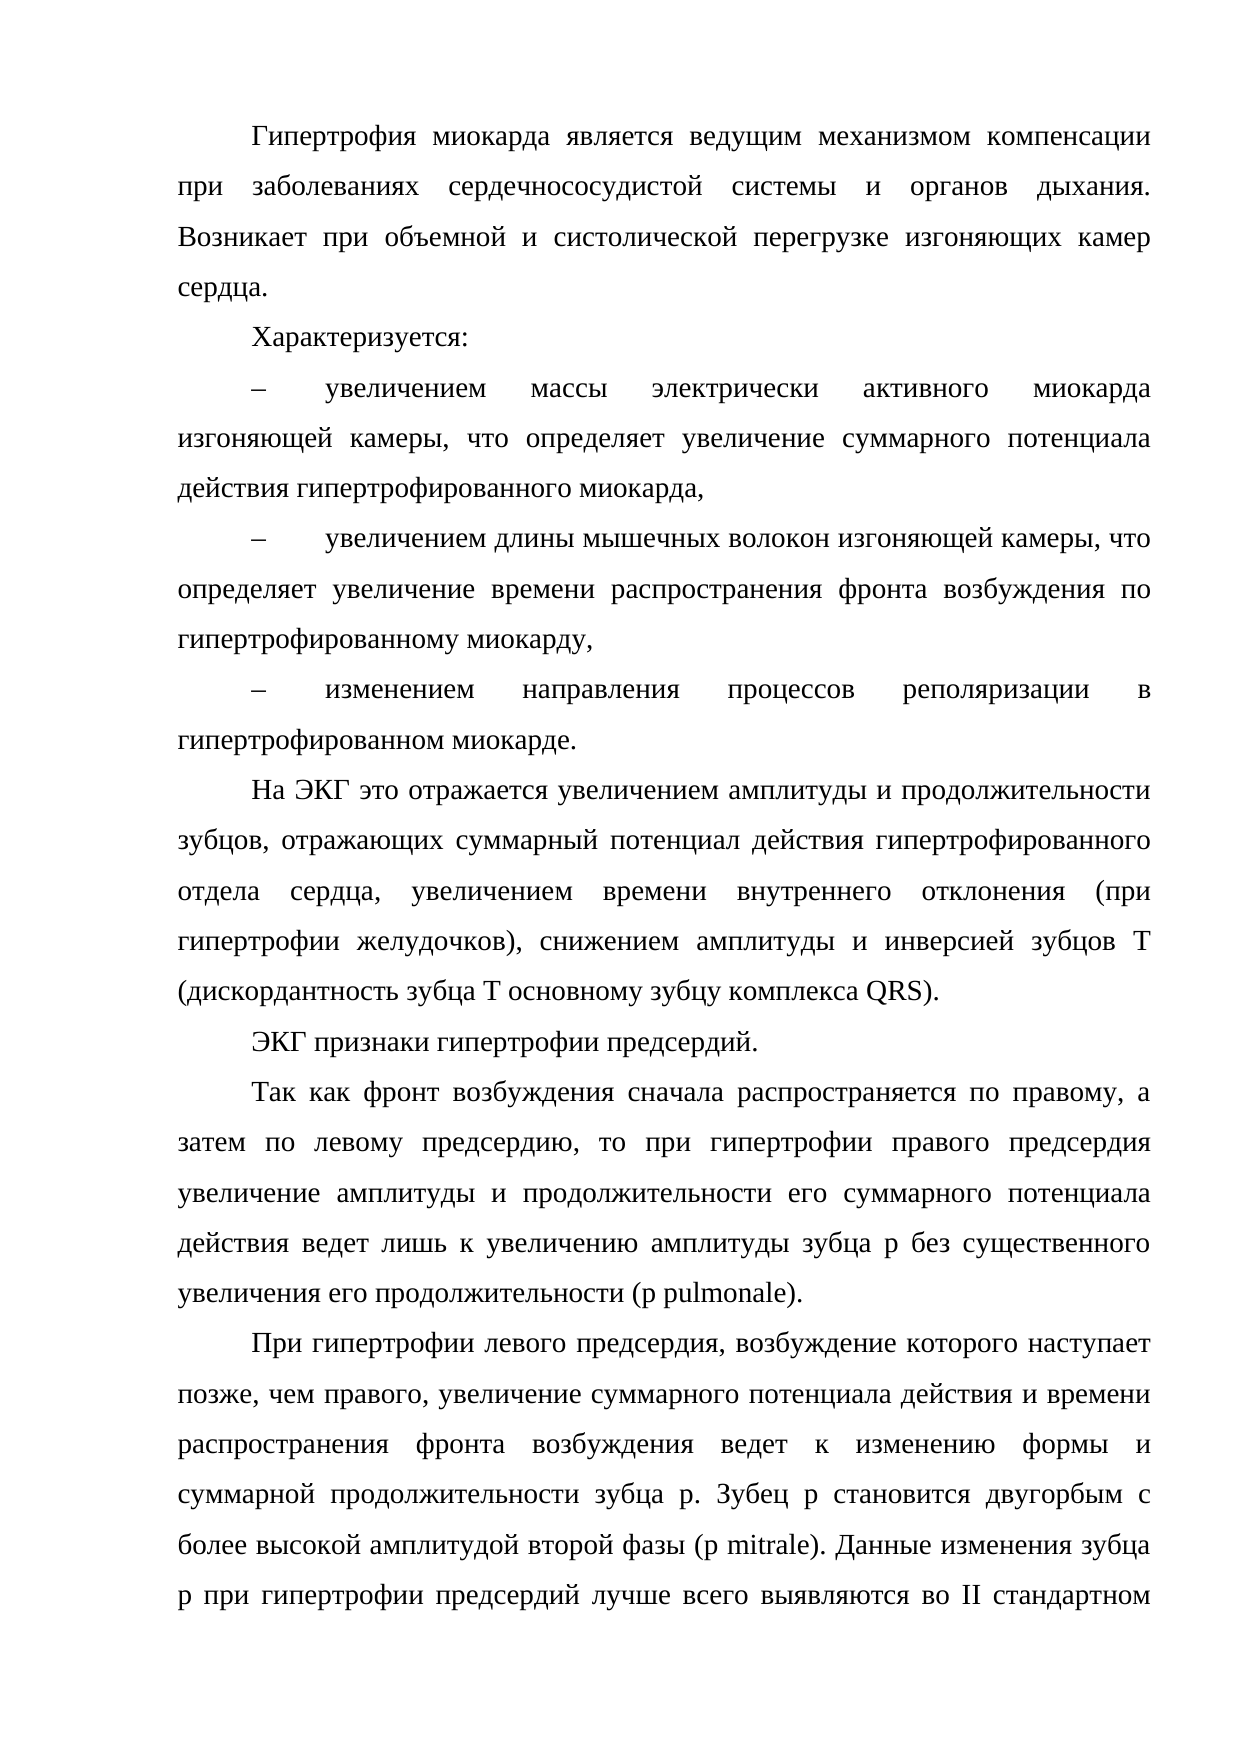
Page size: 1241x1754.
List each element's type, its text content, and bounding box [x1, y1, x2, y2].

list изменением направления процессов реполяризации в гипертрофированном миокарде. [177, 672, 1152, 755]
text ЭКГ признаки гипертрофии предсердий. [177, 1024, 1152, 1057]
text Так как фронт возбуждения сначала распространяется по правому, а затем по левому предсердию, то при гипертрофии правого предсердия увеличение амплитуды и продолжительности его суммарного потенциала действия ведет лишь к увеличению амплитуды зубца р без существенного увеличения его продолжительности (р pulmonale). [177, 1074, 1152, 1309]
list увеличением длины мышечных волокон изгоняющей камеры, что определяет увеличение времени распространения фронта возбуждения по гипертрофированному миокарду, [177, 521, 1152, 655]
text Характеризуется: [177, 319, 1152, 353]
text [177, 1326, 1152, 1611]
text Гипертрофия миокарда является ведущим механизмом компенсации при заболеваниях сердечнососудистой системы и органов дыхания. Возникает при объемной и систолической перегрузке изгоняющих камер сердца. [177, 118, 1152, 303]
list увеличением массы электрически активного миокарда изгоняющей камеры, что определяет увеличение суммарного потенциала действия гипертрофированного миокарда, [177, 370, 1152, 504]
text На ЭКГ это отражается увеличением амплитуды и продолжительности зубцов, отражающих суммарный потенциал действия гипертрофированного отдела сердца, увеличением времени внутреннего отклонения (при гипертрофии желудочков), снижением амплитуды и инверсией зубцов Т (дискордантность зубца Т основному зубцу комплекса QRS). [177, 772, 1152, 1007]
